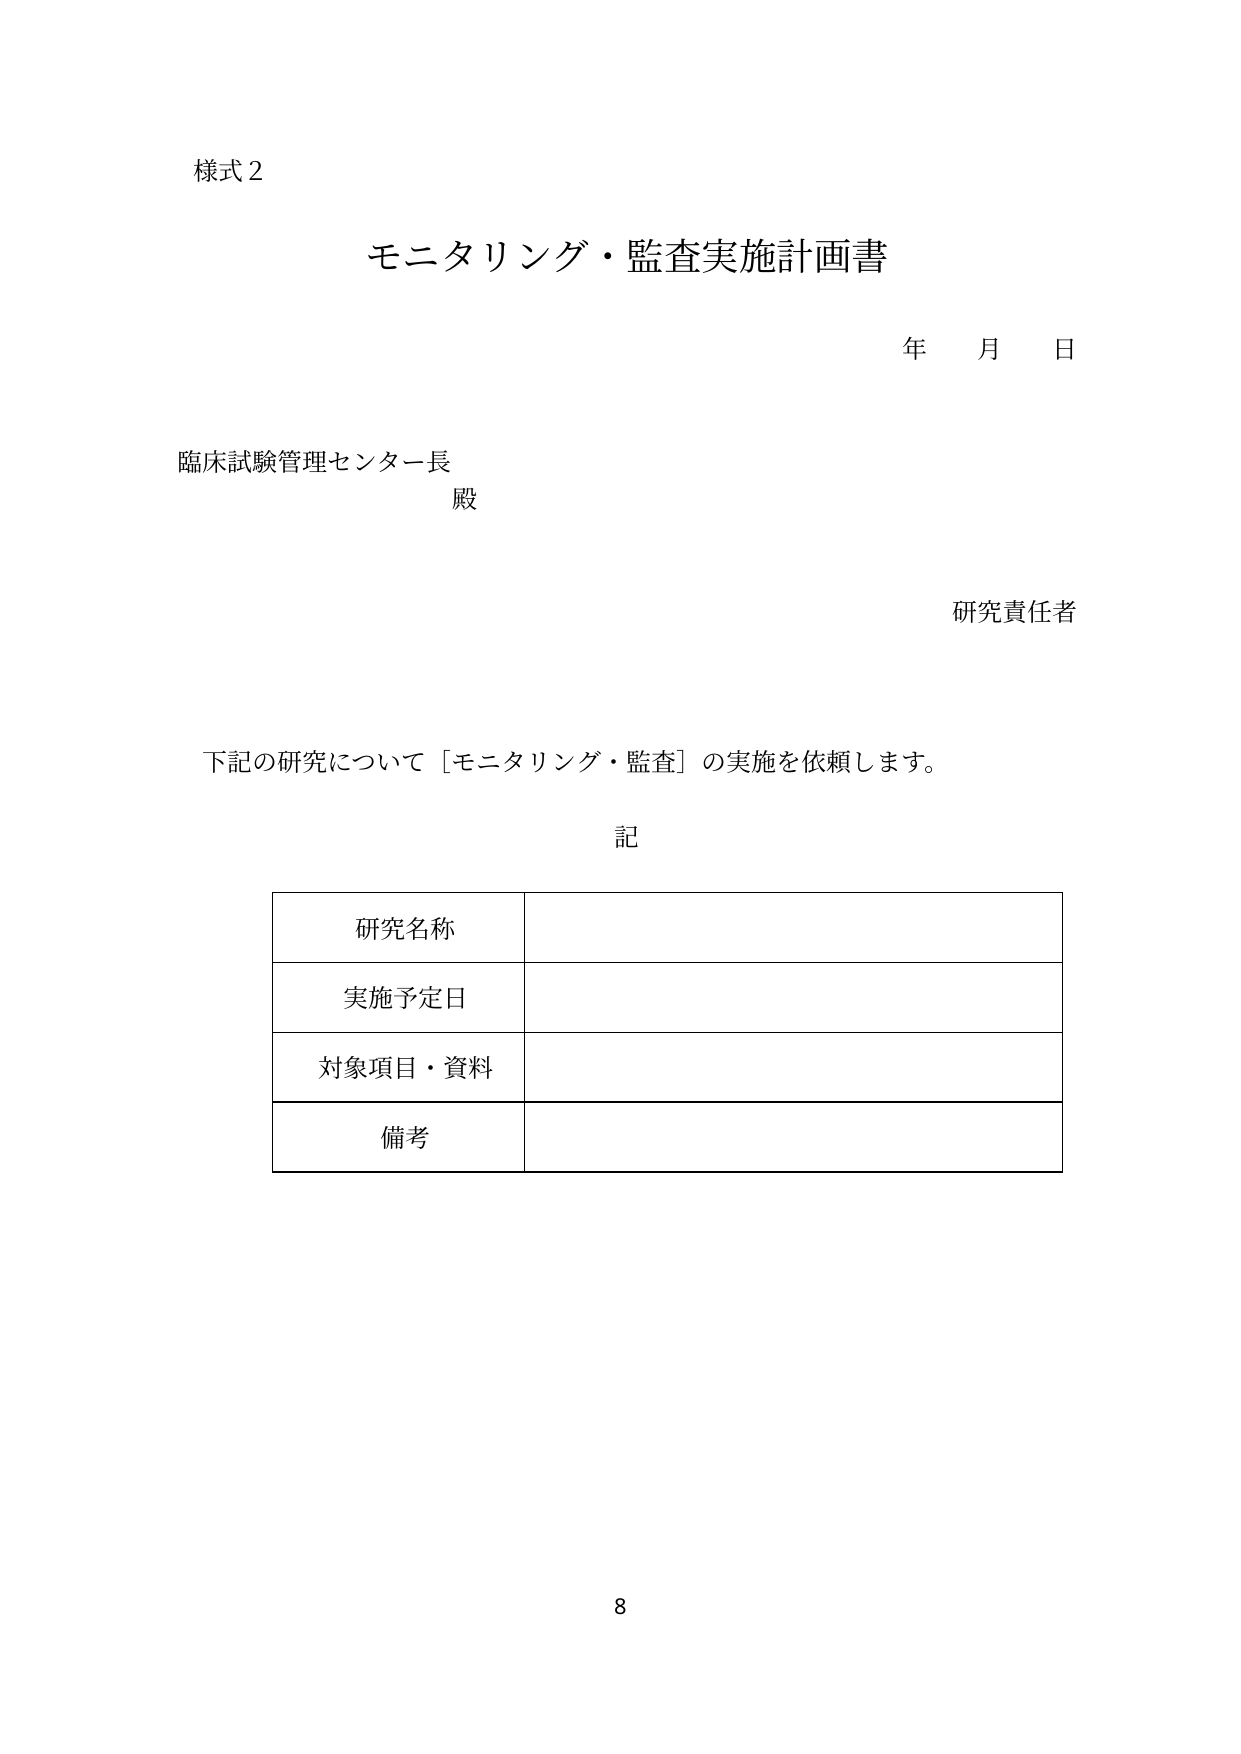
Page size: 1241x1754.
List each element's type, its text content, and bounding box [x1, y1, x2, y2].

text 臨床試験管理センター長 [177, 442, 1077, 479]
text モニタリング・監査実施計画書 [177, 217, 1077, 292]
table_header 研究名称 [273, 893, 524, 962]
table_cell 実施予定日 [273, 963, 524, 1032]
table_header [525, 893, 1062, 962]
table_cell [525, 1033, 1062, 1101]
text 研究責任者 [177, 592, 1077, 629]
table_cell 備考 [273, 1103, 524, 1171]
table_cell [525, 963, 1062, 1032]
text 年 月 日 [177, 329, 1077, 367]
subtitle 記 [177, 817, 1077, 854]
table_cell 対象項目・資料 [273, 1033, 524, 1101]
text 下記の研究について［モニタリング・監査］の実施を依頼します。 [177, 742, 1077, 779]
table_cell [525, 1103, 1062, 1171]
text 殿 [177, 479, 1077, 517]
